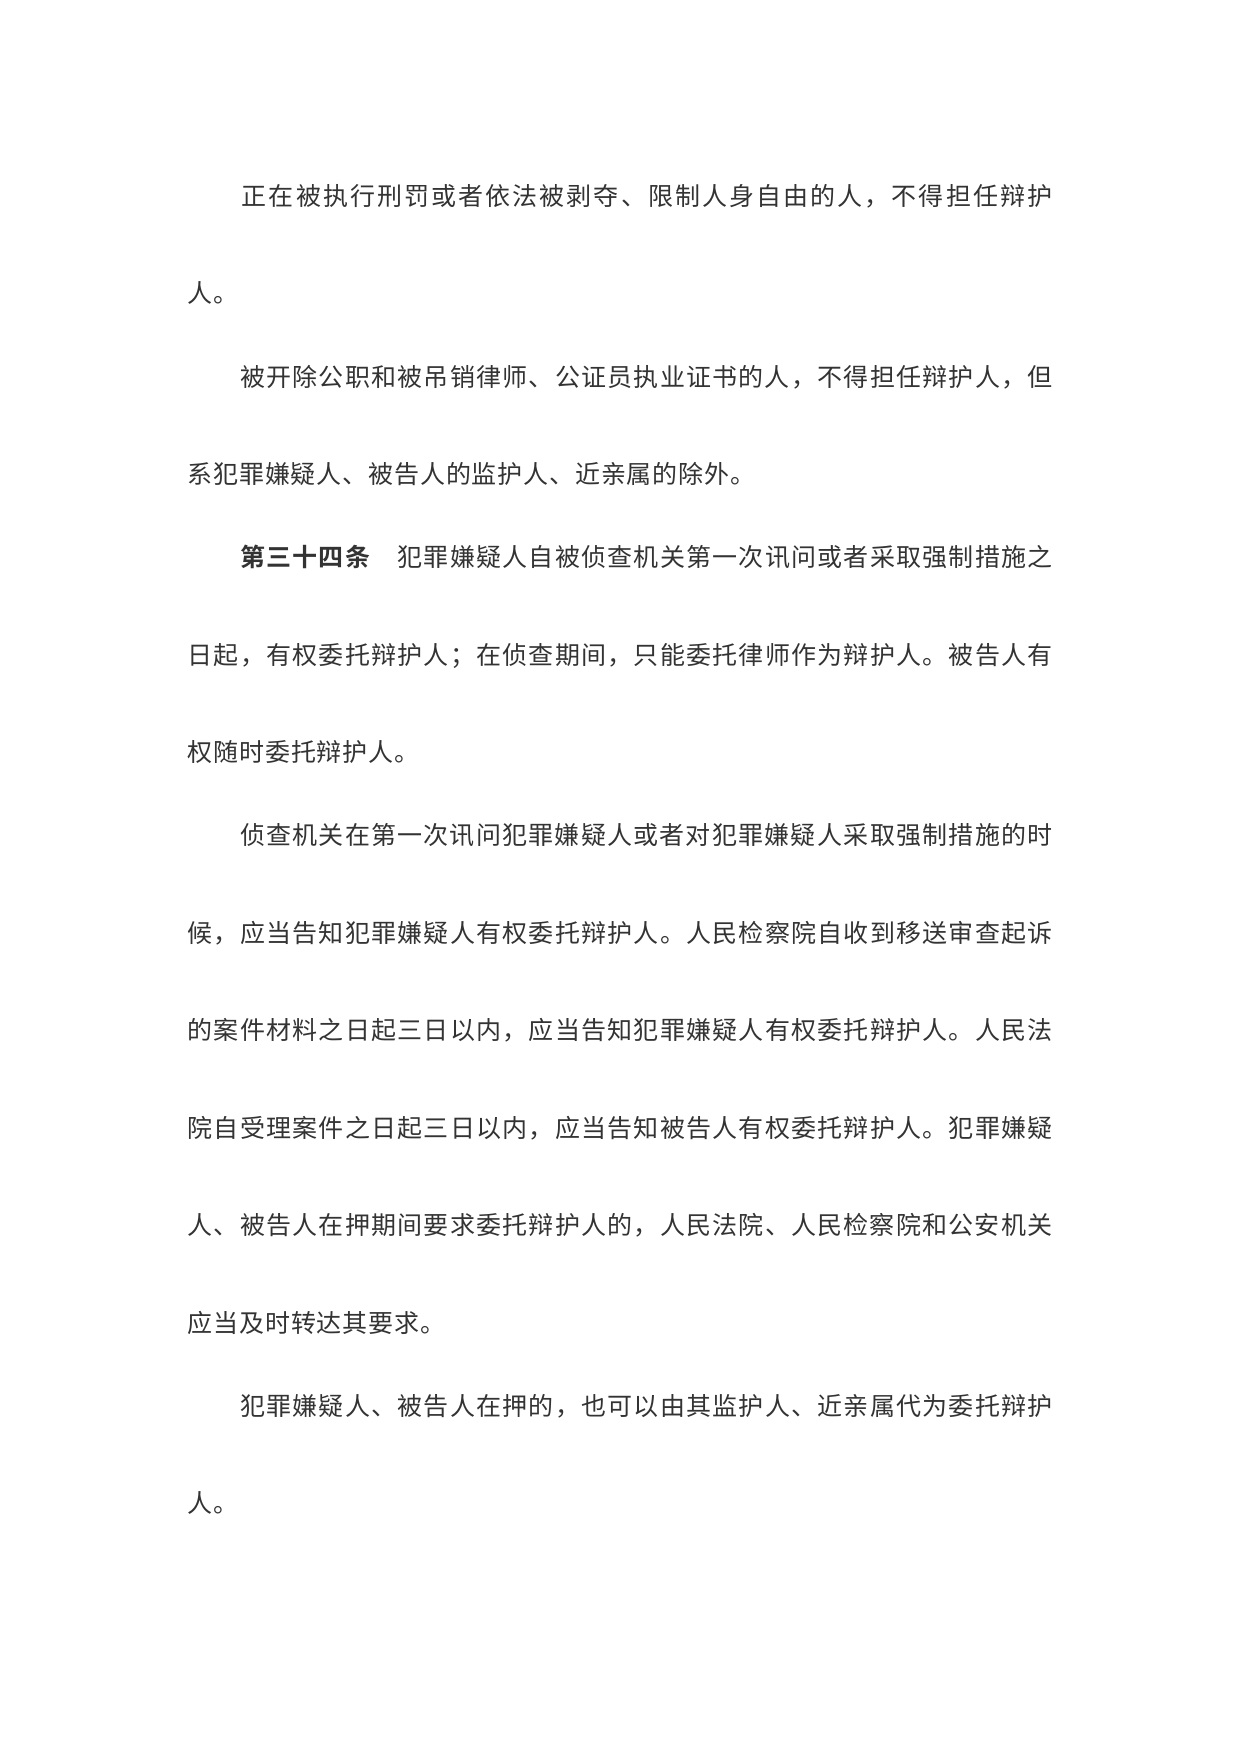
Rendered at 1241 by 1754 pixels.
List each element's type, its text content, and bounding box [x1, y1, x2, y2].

text 侦查机关在第一次讯问犯罪嫌疑人或者对犯罪嫌疑人采取强制措施的时候，应当告知犯罪嫌疑人有权委托辩护人。人民检察院自收到移送审查起诉的案件材料之日起三日以内，应当告知犯罪嫌疑人有权委托辩护人。人民法院自受理案件之日起三日以内，应当告知被告人有权委托辩护人。犯罪嫌疑人、被告人在押期间要求委托辩护人的，人民法院、人民检察院和公安机关应当及时转达其要求。 [187, 801, 1053, 1354]
text 正在被执行刑罚或者依法被剥夺、限制人身自由的人，不得担任辩护人。 [187, 162, 1053, 324]
text 第三十四条 犯罪嫌疑人自被侦查机关第一次讯问或者采取强制措施之日起，有权委托辩护人；在侦查期间，只能委托律师作为辩护人。被告人有权随时委托辩护人。 [187, 523, 1053, 783]
text 被开除公职和被吊销律师、公证员执业证书的人，不得担任辩护人，但系犯罪嫌疑人、被告人的监护人、近亲属的除外。 [187, 343, 1053, 505]
text 犯罪嫌疑人、被告人在押的，也可以由其监护人、近亲属代为委托辩护人。 [187, 1372, 1053, 1534]
